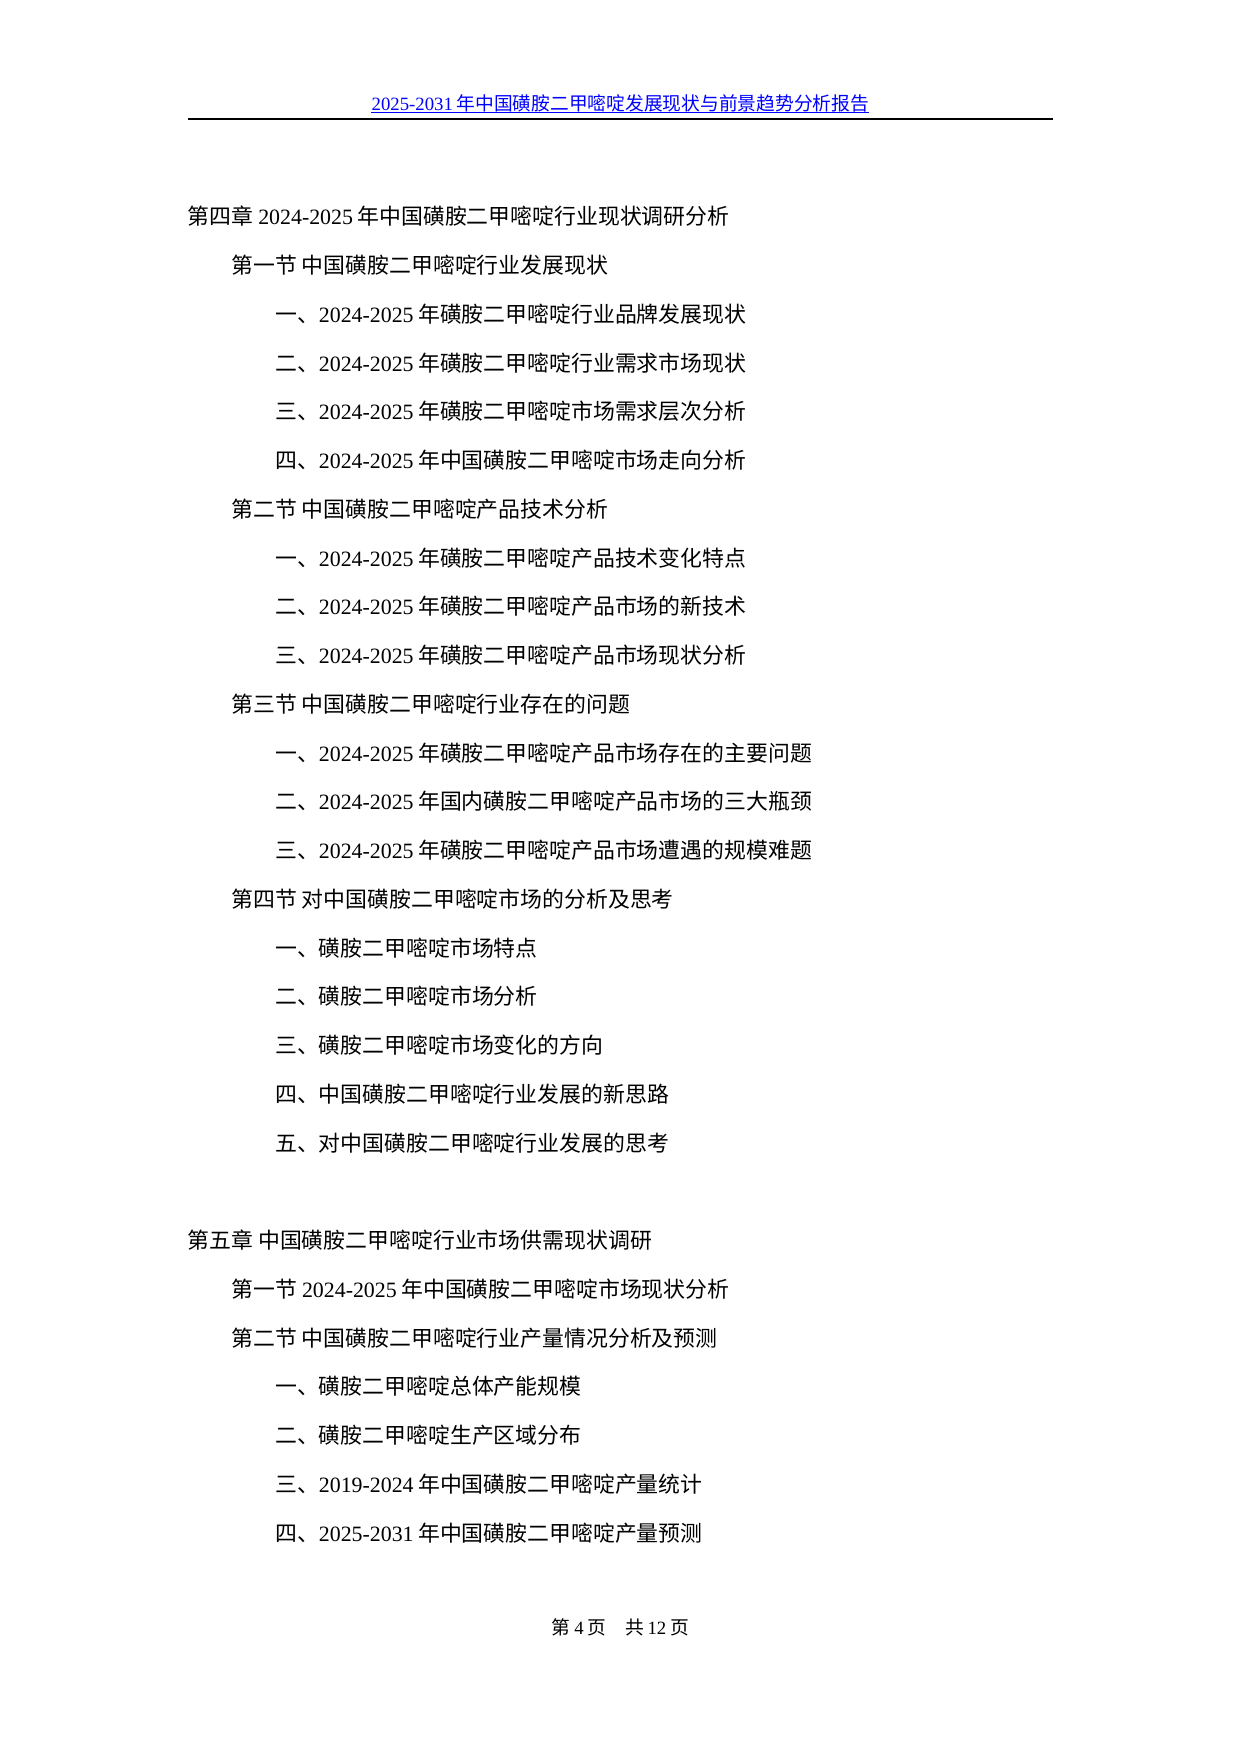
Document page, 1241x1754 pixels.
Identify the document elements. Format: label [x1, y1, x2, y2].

text [187, 150, 1053, 1548]
